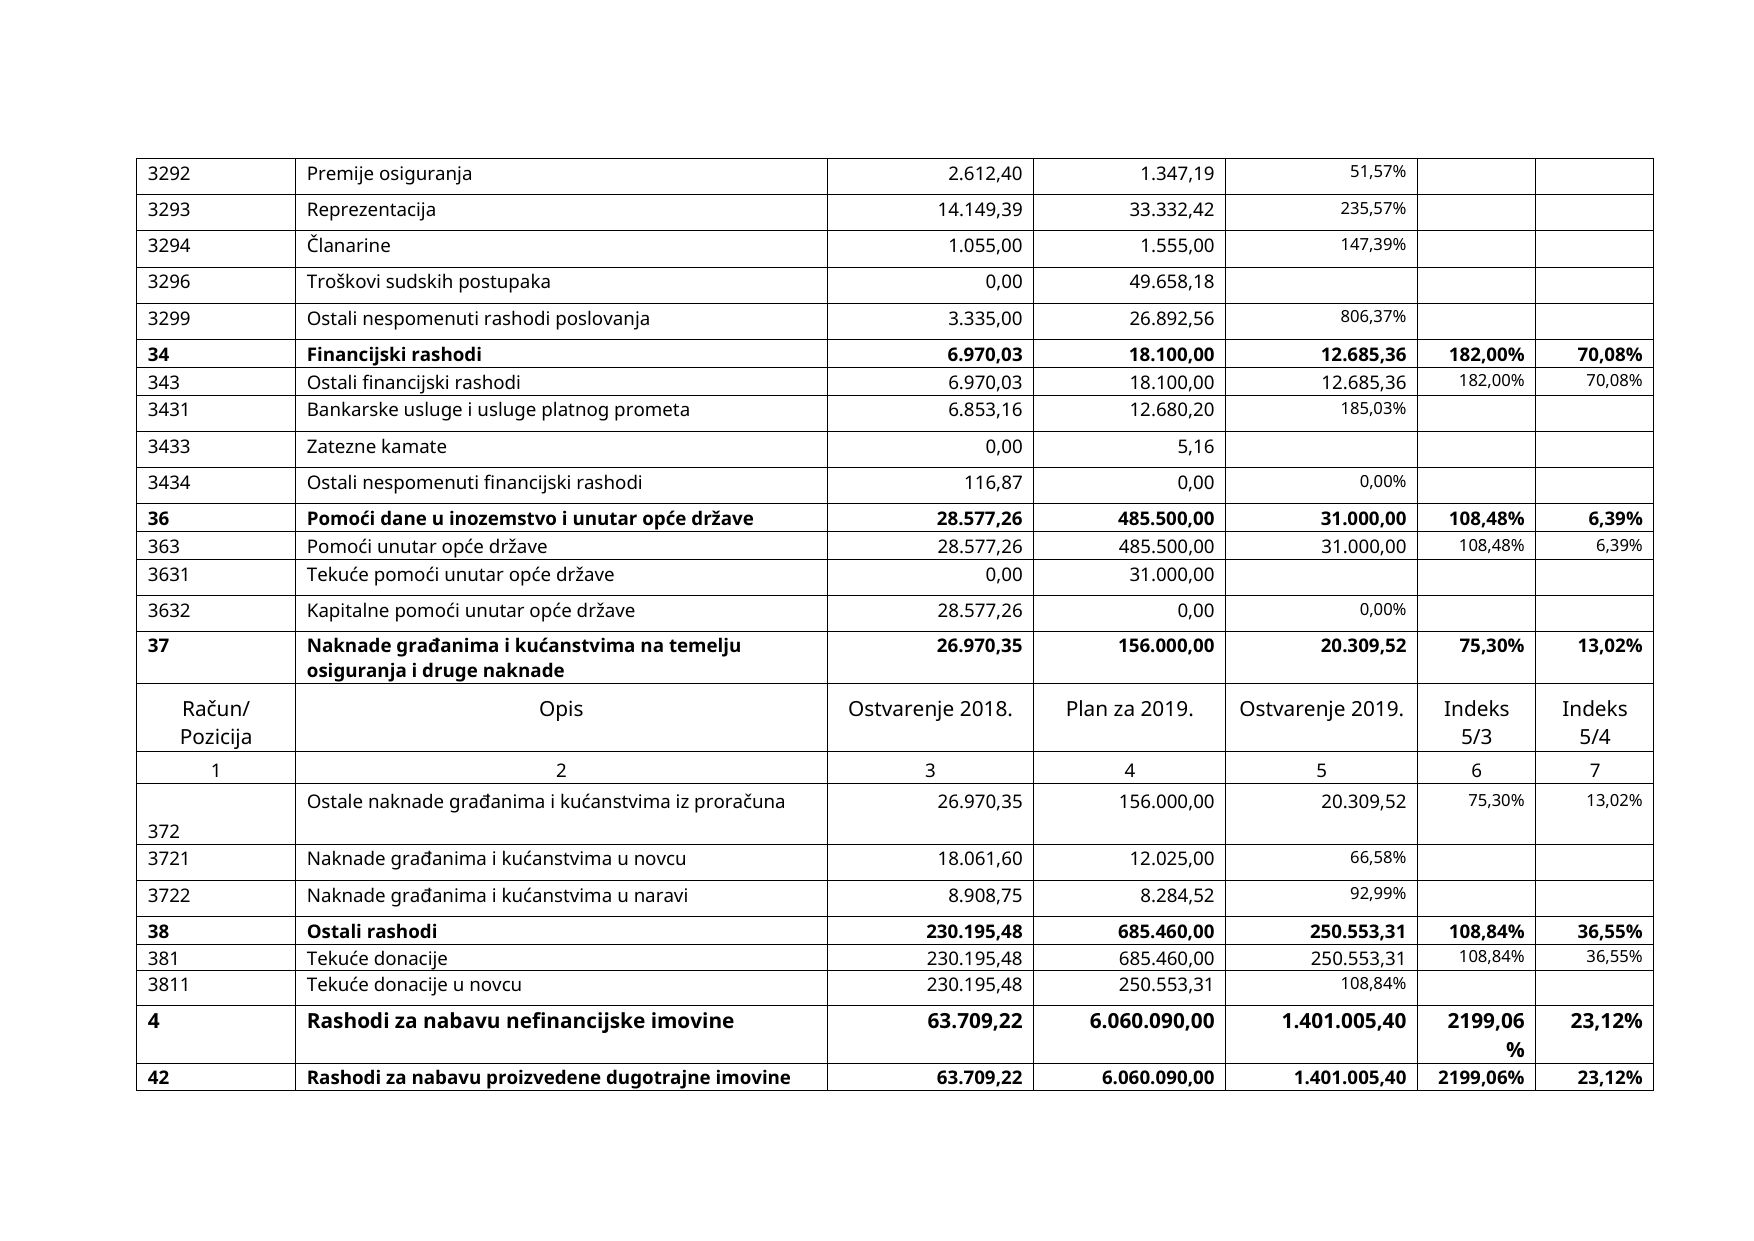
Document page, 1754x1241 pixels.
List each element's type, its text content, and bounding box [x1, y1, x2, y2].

table_cell Članarine [296, 231, 827, 267]
table_cell 3294 [137, 231, 295, 267]
table_cell 363 [137, 532, 295, 559]
table_cell [1418, 231, 1535, 267]
table_cell [1418, 195, 1535, 230]
table_cell 1 [137, 752, 295, 783]
table_cell 12.685,36 [1226, 368, 1417, 394]
table_cell [1536, 432, 1653, 467]
table_cell 8.284,52 [1034, 881, 1225, 916]
table_cell 2199,06% [1418, 1006, 1535, 1063]
table_cell 4 [1034, 752, 1225, 783]
table_cell 3 [828, 752, 1033, 783]
table_cell Financijski rashodi [296, 340, 827, 367]
table_cell 3433 [137, 432, 295, 467]
table_cell 108,48% [1418, 504, 1535, 531]
table_cell 14.149,39 [828, 195, 1033, 230]
table_cell 1.055,00 [828, 231, 1033, 267]
table_cell 37 [137, 632, 295, 683]
table_cell Pomoći dane u inozemstvo i unutar opće države [296, 504, 827, 531]
table_cell 1.347,19 [1034, 159, 1225, 194]
table_cell Zatezne kamate [296, 432, 827, 467]
table_cell 49.658,18 [1034, 268, 1225, 303]
table_cell 3431 [137, 396, 295, 431]
table_cell 75,30% [1418, 632, 1535, 683]
table_cell 18.100,00 [1034, 340, 1225, 367]
table_cell 36,55% [1536, 945, 1653, 970]
table_cell 0,00% [1226, 596, 1417, 631]
table_cell [1418, 845, 1535, 880]
table_cell [1418, 304, 1535, 339]
table_cell 0,00 [828, 432, 1033, 467]
table_cell 3722 [137, 881, 295, 916]
table_cell 12.685,36 [1226, 340, 1417, 367]
table_cell 23,12% [1536, 1006, 1653, 1063]
table_cell Račun/ Pozicija [137, 684, 295, 751]
table_cell 182,00% [1418, 368, 1535, 394]
table_cell 34 [137, 340, 295, 367]
table_cell Premije osiguranja [296, 159, 827, 194]
table_cell 372 [137, 784, 295, 843]
table_cell 108,84% [1418, 945, 1535, 970]
table_cell 26.970,35 [828, 784, 1033, 843]
table_cell 28.577,26 [828, 596, 1033, 631]
table_cell 63.709,22 [828, 1006, 1033, 1063]
table_cell Tekuće pomoći unutar opće države [296, 560, 827, 595]
table_cell 36,55% [1536, 917, 1653, 944]
table_cell 2 [296, 752, 827, 783]
table_cell 108,84% [1226, 971, 1417, 1005]
table_cell [1418, 881, 1535, 916]
table_cell 36 [137, 504, 295, 531]
table_cell 116,87 [828, 468, 1033, 503]
table_cell Tekuće donacije [296, 945, 827, 970]
table_cell 0,00% [1226, 468, 1417, 503]
table_cell 6,39% [1536, 532, 1653, 559]
table_cell 0,00 [1034, 468, 1225, 503]
table_cell Rashodi za nabavu proizvedene dugotrajne imovine [296, 1064, 827, 1090]
table_cell 3811 [137, 971, 295, 1005]
table_cell 3293 [137, 195, 295, 230]
table_cell Troškovi sudskih postupaka [296, 268, 827, 303]
table_cell [1536, 304, 1653, 339]
table_cell [1418, 268, 1535, 303]
table_cell 147,39% [1226, 231, 1417, 267]
table_cell [1226, 432, 1417, 467]
table_cell 2.612,40 [828, 159, 1033, 194]
table_cell Ostale naknade građanima i kućanstvima iz proračuna [296, 784, 827, 843]
table_cell [1536, 268, 1653, 303]
table_cell Naknade građanima i kućanstvima u naravi [296, 881, 827, 916]
table_cell 38 [137, 917, 295, 944]
table_cell 20.309,52 [1226, 784, 1417, 843]
table_cell Ostvarenje 2019. [1226, 684, 1417, 751]
table_cell 18.100,00 [1034, 368, 1225, 394]
table_cell 1.401.005,40 [1226, 1006, 1417, 1063]
table_cell [1418, 971, 1535, 1005]
table_cell 26.892,56 [1034, 304, 1225, 339]
table_cell Ostali rashodi [296, 917, 827, 944]
table_cell [1418, 432, 1535, 467]
table_cell [1536, 159, 1653, 194]
table_cell Ostali financijski rashodi [296, 368, 827, 394]
table_cell Bankarske usluge i usluge platnog prometa [296, 396, 827, 431]
table_cell 63.709,22 [828, 1064, 1033, 1090]
table_cell 13,02% [1536, 632, 1653, 683]
table_cell Rashodi za nabavu nefinancijske imovine [296, 1006, 827, 1063]
table_cell 108,84% [1418, 917, 1535, 944]
table_cell 6.060.090,00 [1034, 1064, 1225, 1090]
table_cell 230.195,48 [828, 917, 1033, 944]
table_cell [1536, 195, 1653, 230]
table_cell 23,12% [1536, 1064, 1653, 1090]
table_cell 1.555,00 [1034, 231, 1225, 267]
table_cell Pomoći unutar opće države [296, 532, 827, 559]
table_cell Reprezentacija [296, 195, 827, 230]
table_cell 108,48% [1418, 532, 1535, 559]
table_cell 70,08% [1536, 340, 1653, 367]
table_cell 3296 [137, 268, 295, 303]
table_cell [1536, 881, 1653, 916]
table_cell 0,00 [828, 268, 1033, 303]
table_cell Ostali nespomenuti rashodi poslovanja [296, 304, 827, 339]
table_cell [1418, 159, 1535, 194]
table_cell 3631 [137, 560, 295, 595]
table_cell 13,02% [1536, 784, 1653, 843]
table_cell 8.908,75 [828, 881, 1033, 916]
table_cell Indeks 5/3 [1418, 684, 1535, 751]
table_cell 685.460,00 [1034, 917, 1225, 944]
table_cell Ostvarenje 2018. [828, 684, 1033, 751]
table_cell 6.970,03 [828, 340, 1033, 367]
table_cell [1536, 845, 1653, 880]
table_cell [1536, 971, 1653, 1005]
table_cell [1418, 468, 1535, 503]
table_cell [1418, 396, 1535, 431]
table_cell 31.000,00 [1226, 504, 1417, 531]
table_cell 3632 [137, 596, 295, 631]
table_cell [1226, 560, 1417, 595]
table_cell 12.680,20 [1034, 396, 1225, 431]
table_cell 182,00% [1418, 340, 1535, 367]
table_cell Opis [296, 684, 827, 751]
table_cell Tekuće donacije u novcu [296, 971, 827, 1005]
table_cell 1.401.005,40 [1226, 1064, 1417, 1090]
table_cell 42 [137, 1064, 295, 1090]
table_cell 28.577,26 [828, 532, 1033, 559]
table_cell Naknade građanima i kućanstvima u novcu [296, 845, 827, 880]
table_cell [1418, 560, 1535, 595]
table_cell 4 [137, 1006, 295, 1063]
table_cell 485.500,00 [1034, 532, 1225, 559]
table_cell 5 [1226, 752, 1417, 783]
table_cell Kapitalne pomoći unutar opće države [296, 596, 827, 631]
table_cell [1536, 231, 1653, 267]
table_cell [1536, 560, 1653, 595]
table_cell 343 [137, 368, 295, 394]
table_cell 230.195,48 [828, 971, 1033, 1005]
table_cell [1536, 596, 1653, 631]
table_cell 185,03% [1226, 396, 1417, 431]
table_cell [1536, 396, 1653, 431]
table_cell 33.332,42 [1034, 195, 1225, 230]
table_cell 70,08% [1536, 368, 1653, 394]
table_cell Naknade građanima i kućanstvima na temelju osiguranja i druge naknade [296, 632, 827, 683]
table_cell 250.553,31 [1226, 917, 1417, 944]
table_cell 3299 [137, 304, 295, 339]
table_cell Plan za 2019. [1034, 684, 1225, 751]
table_cell 12.025,00 [1034, 845, 1225, 880]
table_cell 20.309,52 [1226, 632, 1417, 683]
table_cell 806,37% [1226, 304, 1417, 339]
table_cell 3292 [137, 159, 295, 194]
table_cell 3.335,00 [828, 304, 1033, 339]
table_cell 250.553,31 [1226, 945, 1417, 970]
table_cell 66,58% [1226, 845, 1417, 880]
table_cell 26.970,35 [828, 632, 1033, 683]
table_cell 6.060.090,00 [1034, 1006, 1225, 1063]
table_cell 92,99% [1226, 881, 1417, 916]
table_cell 75,30% [1418, 784, 1535, 843]
table_cell 0,00 [828, 560, 1033, 595]
table_cell 3434 [137, 468, 295, 503]
table_cell 381 [137, 945, 295, 970]
table_cell [1536, 468, 1653, 503]
table_cell 6.853,16 [828, 396, 1033, 431]
table_cell 156.000,00 [1034, 784, 1225, 843]
table_cell 685.460,00 [1034, 945, 1225, 970]
table_cell 2199,06% [1418, 1064, 1535, 1090]
table_cell 0,00 [1034, 596, 1225, 631]
table_cell 250.553,31 [1034, 971, 1225, 1005]
table_cell 31.000,00 [1226, 532, 1417, 559]
table_cell 28.577,26 [828, 504, 1033, 531]
table_cell 6.970,03 [828, 368, 1033, 394]
table_cell 18.061,60 [828, 845, 1033, 880]
table_cell 3721 [137, 845, 295, 880]
table_cell 7 [1536, 752, 1653, 783]
table_cell 6 [1418, 752, 1535, 783]
table_cell Indeks 5/4 [1536, 684, 1653, 751]
table_cell 6,39% [1536, 504, 1653, 531]
table_cell 5,16 [1034, 432, 1225, 467]
table_cell [1418, 596, 1535, 631]
table_cell 235,57% [1226, 195, 1417, 230]
table_cell 485.500,00 [1034, 504, 1225, 531]
table_cell [1226, 268, 1417, 303]
table_cell 156.000,00 [1034, 632, 1225, 683]
table_cell Ostali nespomenuti financijski rashodi [296, 468, 827, 503]
table_cell 51,57% [1226, 159, 1417, 194]
table_cell 230.195,48 [828, 945, 1033, 970]
table_cell 31.000,00 [1034, 560, 1225, 595]
